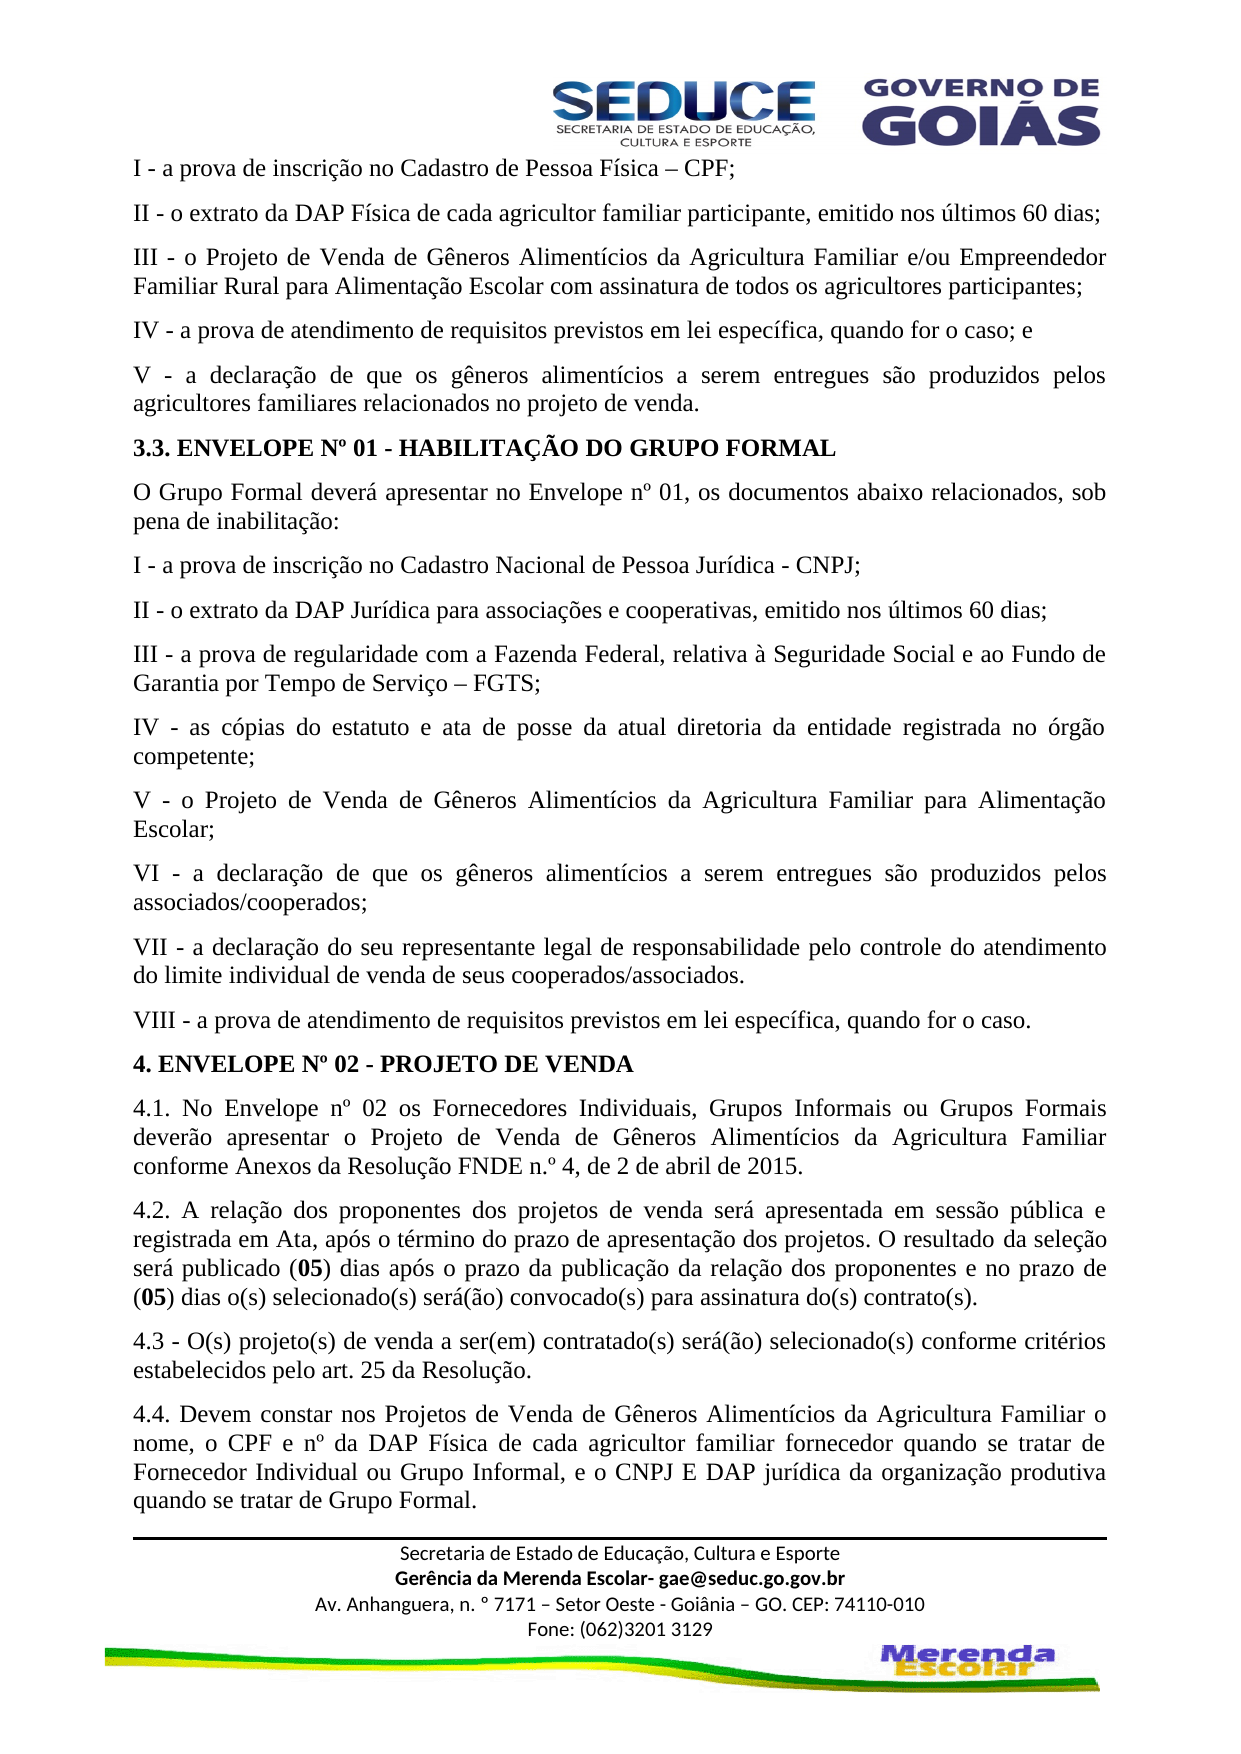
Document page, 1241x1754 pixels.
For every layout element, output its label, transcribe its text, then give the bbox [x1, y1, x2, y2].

text V - a declaração de que os gêneros alimentícios a serem entregues são produzidos pelos agricultores familiares relacionados no projeto de venda. [133, 360, 1107, 417]
text I - a prova de inscrição no Cadastro Nacional de Pessoa Jurídica - CNPJ; [133, 550, 1107, 579]
text VII - a declaração do seu representante legal de responsabilidade pelo controle do atendimento do limite individual de venda de seus cooperados/associados. [133, 932, 1107, 989]
text 4.4. Devem constar nos Projetos de Venda de Gêneros Alimentícios da Agricultura Familiar o nome, o CPF e nº da DAP Física de cada agricultor familiar fornecedor quando se tratar de Fornecedor Individual ou Grupo Informal, e o CNPJ E DAP jurídica da organização produtiva quando se tratar de Grupo Formal. [133, 1399, 1107, 1514]
text II - o extrato da DAP Jurídica para associações e cooperativas, emitido nos últimos 60 dias; [133, 595, 1107, 623]
text 4.1. No Envelope nº 02 os Fornecedores Individuais, Grupos Informais ou Grupos Formais deverão apresentar o Projeto de Venda de Gêneros Alimentícios da Agricultura Familiar conforme Anexos da Resolução FNDE n.º 4, de 2 de abril de 2015. [133, 1093, 1107, 1180]
text I - a prova de inscrição no Cadastro de Pessoa Física – CPF; [133, 153, 1107, 182]
text V - o Projeto de Venda de Gêneros Alimentícios da Agricultura Familiar para Alimentação Escolar; [133, 785, 1107, 843]
text VI - a declaração de que os gêneros alimentícios a serem entregues são produzidos pelos associados/cooperados; [133, 858, 1107, 916]
text IV - a prova de atendimento de requisitos previstos em lei específica, quando for o caso; e [133, 315, 1107, 344]
text IV - as cópias do estatuto e ata de posse da atual diretoria da entidade registrada no órgão competente; [133, 712, 1107, 770]
text 4.3 - O(s) projeto(s) de venda a ser(em) contratado(s) será(ão) selecionado(s) conforme critérios estabelecidos pelo art. 25 da Resolução. [133, 1326, 1107, 1383]
picture [552, 73, 1108, 154]
text III - a prova de regularidade com a Fazenda Federal, relativa à Seguridade Social e ao Fundo de Garantia por Tempo de Serviço – FGTS; [133, 639, 1107, 697]
text VIII - a prova de atendimento de requisitos previstos em lei específica, quando for o caso. [133, 1005, 1107, 1033]
text II - o extrato da DAP Física de cada agricultor familiar participante, emitido nos últimos 60 dias; [133, 198, 1107, 227]
text 4.2. A relação dos proponentes dos projetos de venda será apresentada em sessão pública e registrada em Ata, após o término do prazo de apresentação dos projetos. O resultado da seleção será publicado (05) dias após o prazo da publicação da relação dos proponentes e no prazo de (05) dias o(s) selecionado(s) será(ão) convocado(s) para assinatura do(s) contrato(s). [133, 1195, 1107, 1310]
text III - o Projeto de Venda de Gêneros Alimentícios da Agricultura Familiar e/ou Empreendedor Familiar Rural para Alimentação Escolar com assinatura de todos os agricultores participantes; [133, 242, 1107, 300]
text 3.3. ENVELOPE Nº 01 - HABILITAÇÃO DO GRUPO FORMAL [133, 433, 1107, 462]
text 4. ENVELOPE Nº 02 - PROJETO DE VENDA [133, 1049, 1107, 1078]
text O Grupo Formal deverá apresentar no Envelope nº 01, os documentos abaixo relacionados, sob pena de inabilitação: [133, 477, 1107, 535]
